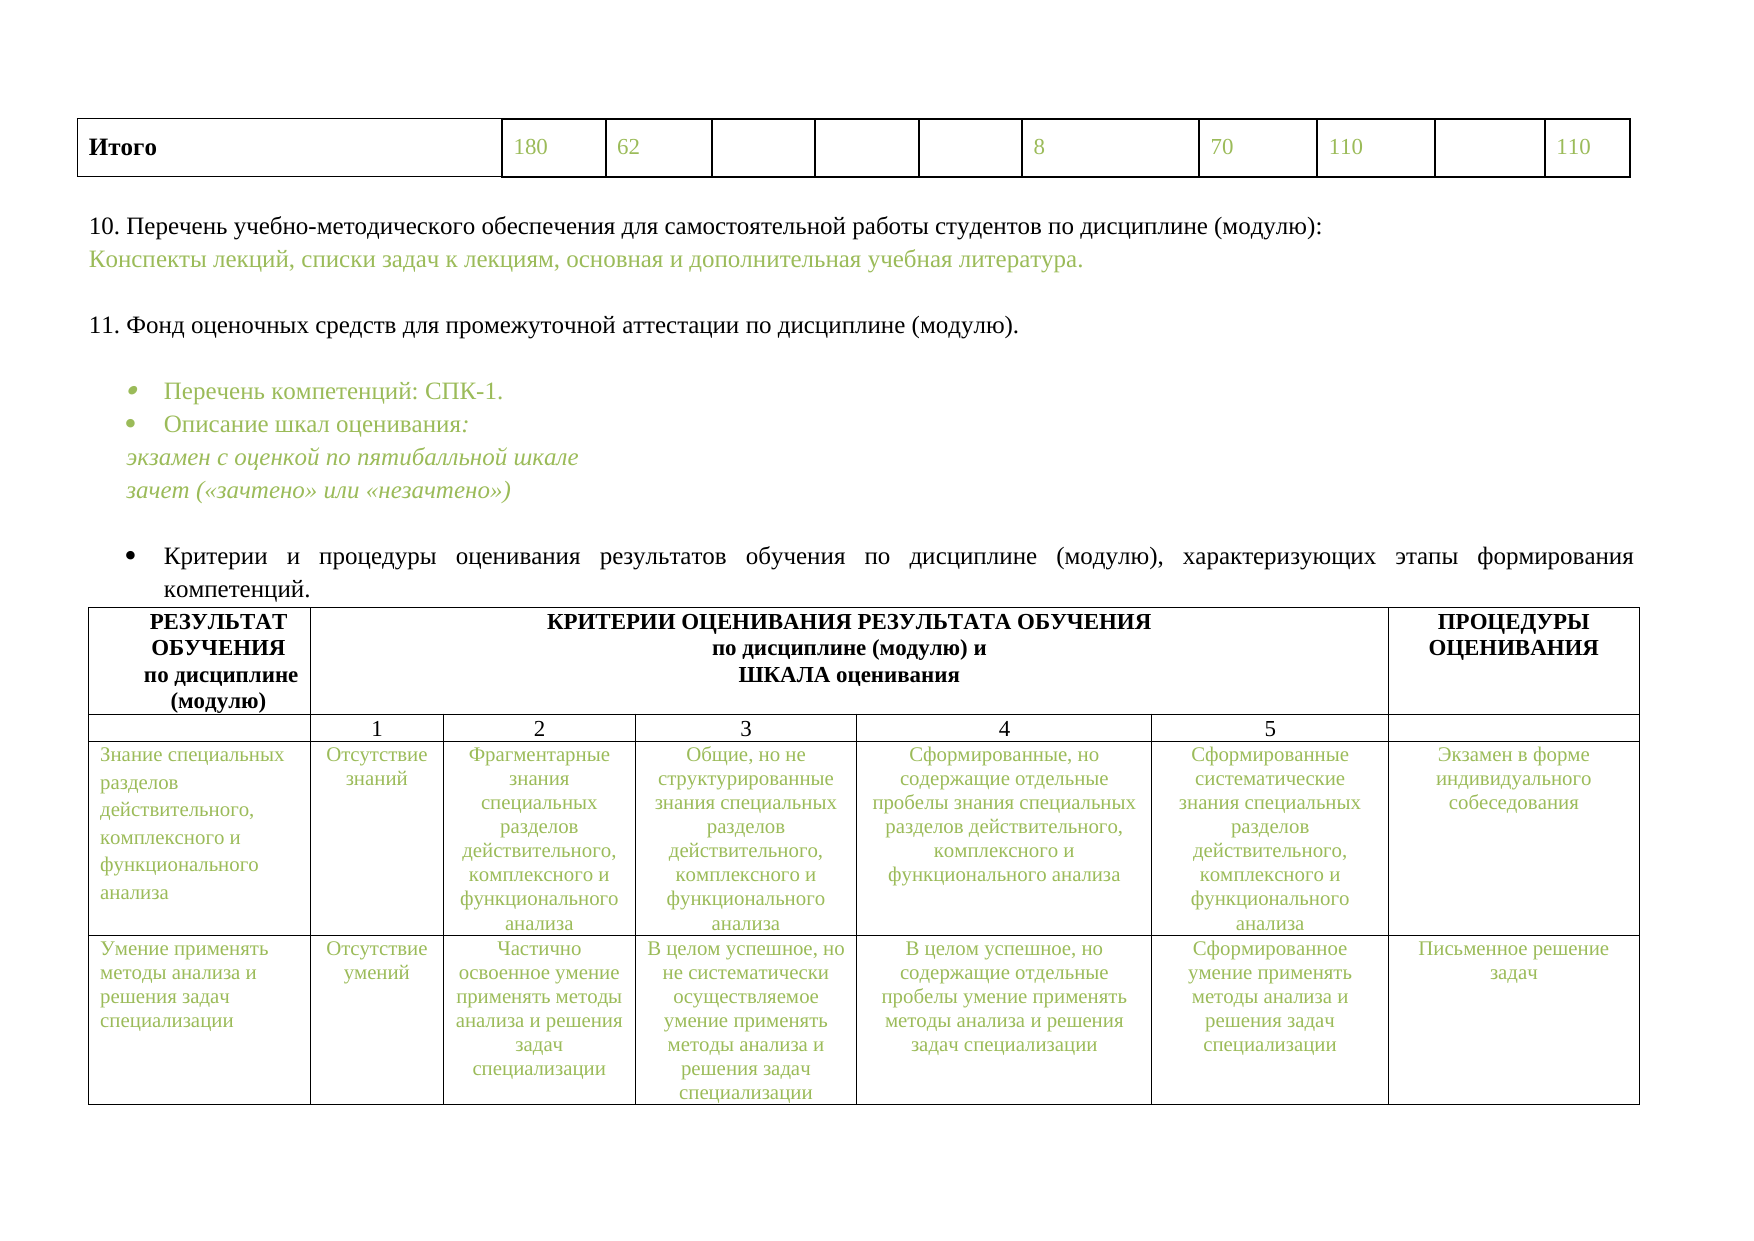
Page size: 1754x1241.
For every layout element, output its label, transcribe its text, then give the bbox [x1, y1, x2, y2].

table_header РЕЗУЛЬТАТ ОБУЧЕНИЯ по дисциплине (модулю) [89, 608, 310, 713]
table_cell Умение применять методы анализа и решения задач специализации [89, 936, 310, 1104]
table_header ПРОЦЕДУРЫ ОЦЕНИВАНИЯ [1389, 608, 1639, 713]
table_cell Письменное решение задач [1389, 936, 1639, 1104]
list Описание шкал оценивания: [126, 409, 1636, 438]
table_cell Отсутствие умений [311, 936, 443, 1104]
table_cell Общие, но не структурированные знания специальных разделов действительного, комплексного и функционального анализа [636, 742, 856, 934]
text зачет («зачтено» или «незачтено») [126, 475, 1636, 504]
table_cell Частично освоенное умение применять методы анализа и решения задач специализации [444, 936, 635, 1104]
list Перечень компетенций: СПК-1. [126, 376, 1636, 405]
table_cell Отсутствие знаний [311, 742, 443, 934]
table_cell Фрагментарные знания специальных разделов действительного, комплексного и функционального анализа [444, 742, 635, 934]
table_cell 110 [1546, 120, 1629, 176]
table_cell Сформированное умение применять методы анализа и решения задач специализации [1152, 936, 1388, 1104]
table_cell 110 [1318, 120, 1434, 176]
table_cell Итого [78, 119, 501, 176]
table_cell 8 [1023, 120, 1198, 176]
table_cell Экзамен в форме индивидуального собеседования [1389, 742, 1639, 934]
table_cell [713, 120, 814, 176]
text 11. Фонд оценочных средств для промежуточной аттестации по дисциплине (модулю). [89, 310, 1636, 339]
table_header КРИТЕРИИ ОЦЕНИВАНИЯ РЕЗУЛЬТАТА ОБУЧЕНИЯ по дисциплине (модулю) и ШКАЛА оценивания [311, 608, 1388, 713]
table_cell [816, 120, 918, 176]
table_cell Сформированные систематические знания специальных разделов действительного, комплексного и функционального анализа [1152, 742, 1388, 934]
table_cell 70 [1200, 120, 1316, 176]
table_cell В целом успешное, но не систематически осуществляемое умение применять методы анализа и решения задач специализации [636, 936, 856, 1104]
text Конспекты лекций, списки задач к лекциям, основная и дополнительная учебная литература. [89, 244, 1636, 273]
text 10. Перечень учебно-методического обеспечения для самостоятельной работы студентов по дисциплине (модулю): [89, 211, 1636, 239]
table_cell В целом успешное, но содержащие отдельные пробелы умение применять методы анализа и решения задач специализации [857, 936, 1151, 1104]
table_cell [1389, 715, 1639, 741]
list Критерии и процедуры оценивания результатов обучения по дисциплине (модулю), характеризующих этапы формирования компетенций. [126, 541, 1636, 603]
table_cell [89, 715, 310, 741]
table_cell 5 [1152, 715, 1388, 741]
table_cell 1 [311, 715, 443, 741]
table_cell [920, 120, 1021, 176]
table_cell Знание специальных разделов действительного, комплексного и функционального анализа [89, 742, 310, 934]
table_cell 2 [444, 715, 635, 741]
table_cell 62 [607, 120, 711, 176]
text экзамен с оценкой по пятибалльной шкале [126, 442, 1636, 471]
table_cell 4 [857, 715, 1151, 741]
table_cell 3 [636, 715, 856, 741]
table_cell [1436, 120, 1544, 176]
table_cell 180 [503, 120, 605, 176]
table_cell Сформированные, но содержащие отдельные пробелы знания специальных разделов действительного, комплексного и функционального анализа [857, 742, 1151, 934]
